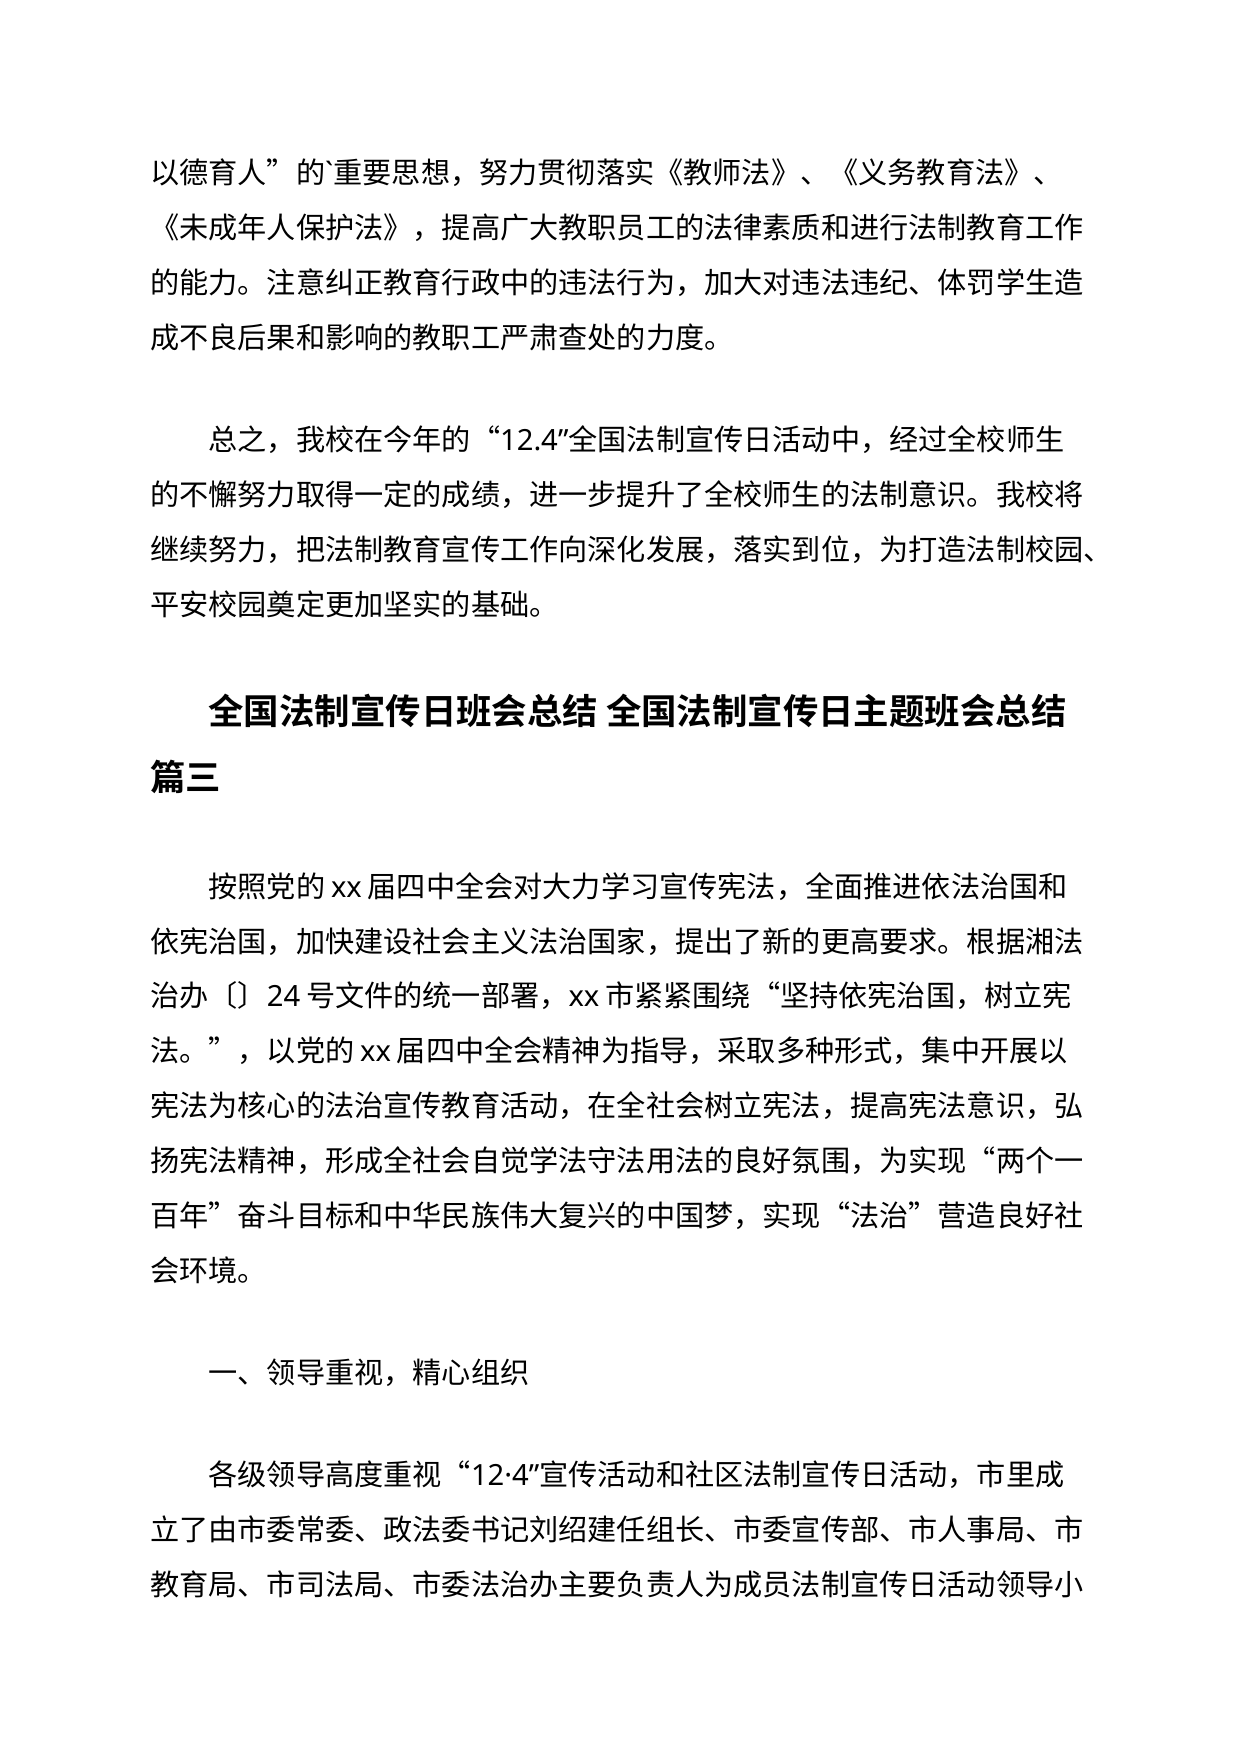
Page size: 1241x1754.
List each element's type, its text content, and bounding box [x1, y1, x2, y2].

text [150, 150, 1090, 357]
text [150, 1451, 1090, 1603]
text 总之，我校在今年的“12.4”全国法制宣传日活动中，经过全校师生的不懈努力取得一定的成绩，进一步提升了全校师生的法制意识。我校将继续努力，把法制教育宣传工作向深化发展，落实到位，为打造法制校园、平安校园奠定更加坚实的基础。 [150, 417, 1090, 624]
text 按照党的xx届四中全会对大力学习宣传宪法，全面推进依法治国和依宪治国，加快建设社会主义法治国家，提出了新的更高要求。根据湘法治办〔〕24号文件的统一部署，xx市紧紧围绕“坚持依宪治国，树立宪法。”，以党的xx届四中全会精神为指导，采取多种形式，集中开展以宪法为核心的法治宣传教育活动，在全社会树立宪法，提高宪法意识，弘扬宪法精神，形成全社会自觉学法守法用法的良好氛围，为实现“两个一百年”奋斗目标和中华民族伟大复兴的中国梦，实现“法治”营造良好社会环境。 [150, 863, 1090, 1290]
text 全国法制宣传日班会总结 全国法制宣传日主题班会总结篇三 [150, 683, 1090, 801]
text 一、领导重视，精心组织 [150, 1349, 1090, 1392]
